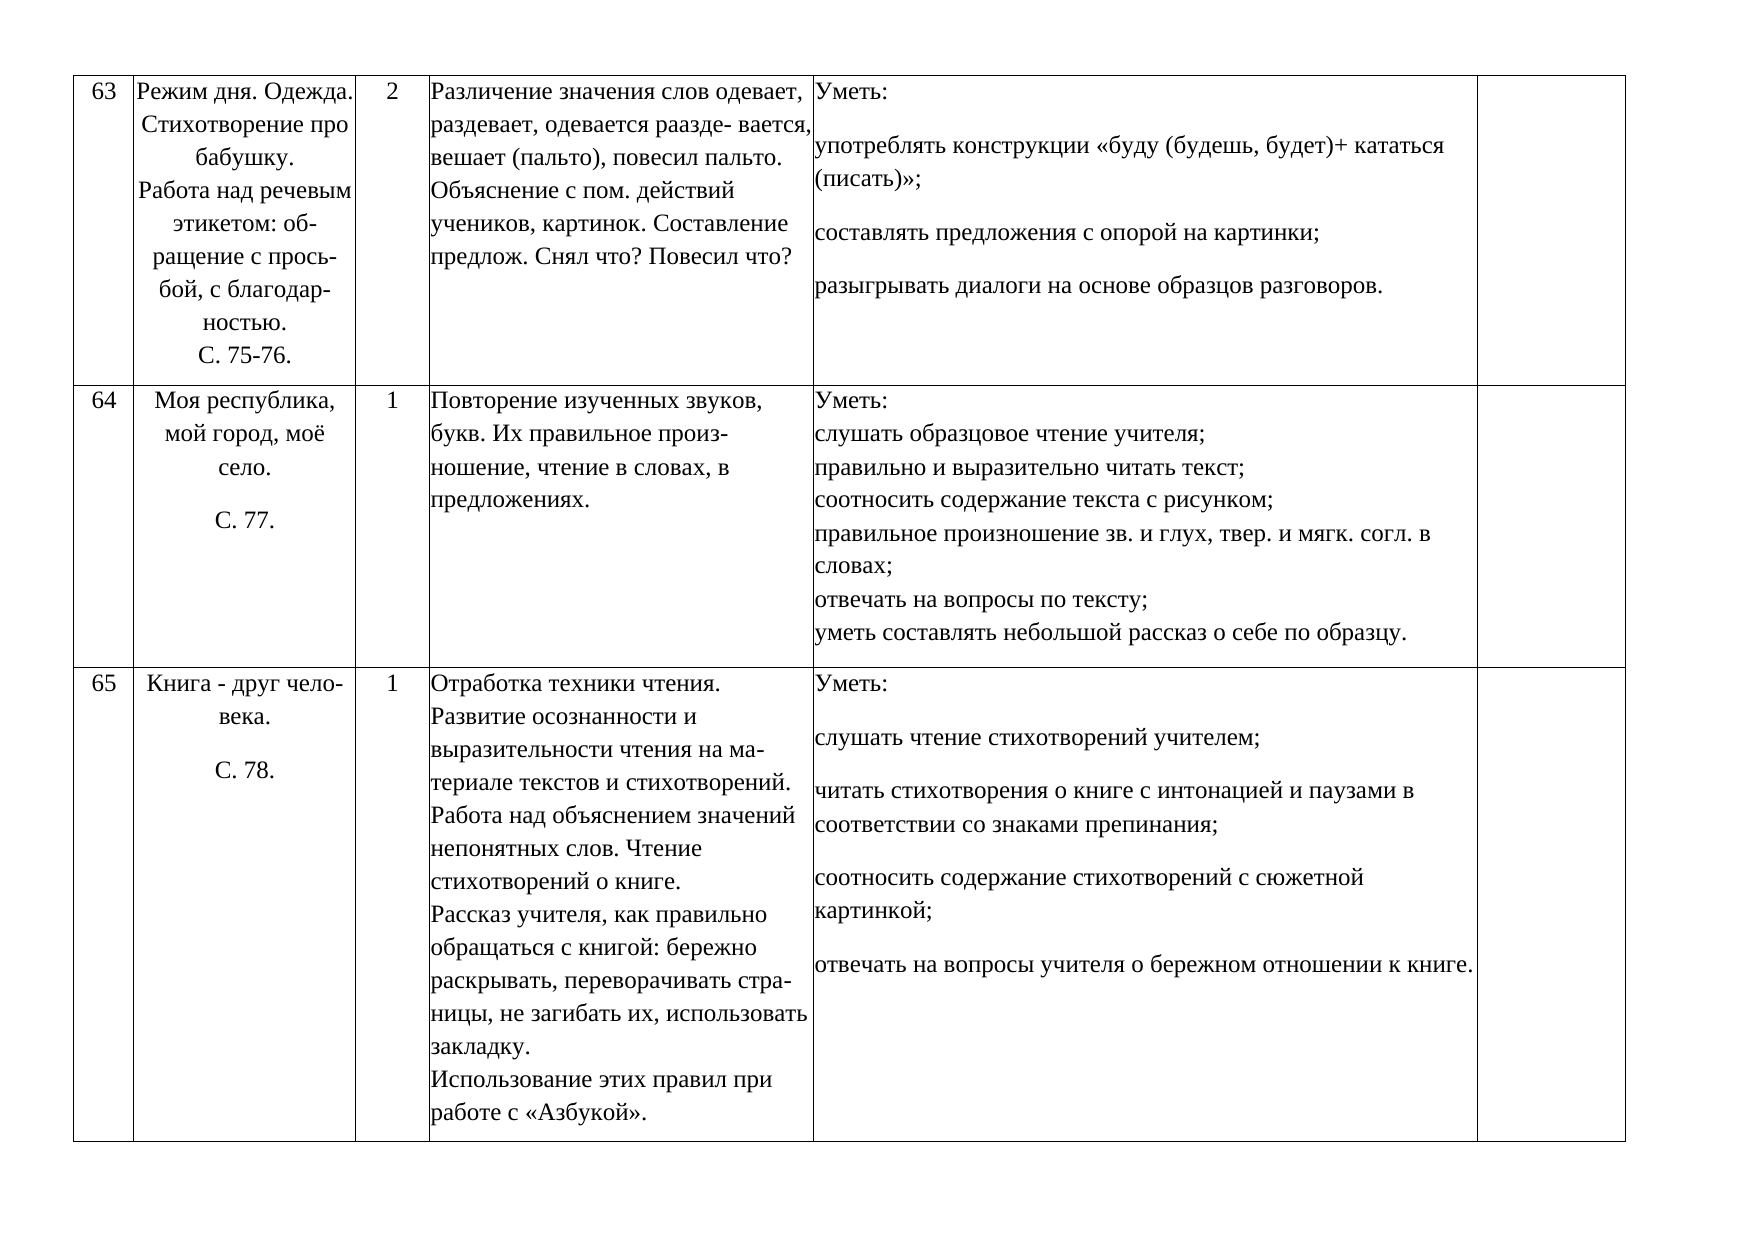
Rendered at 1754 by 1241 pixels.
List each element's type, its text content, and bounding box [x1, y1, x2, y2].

table_cell Повторение изученных звуков, букв. Их правильное произношение, чтение в словах, в предложениях. [430, 386, 813, 667]
table_cell 2 [356, 76, 429, 384]
table_cell Различение значения слов одевает, раздевает, одевается раазде- вается, вешает (пальто), повесил пальто. Объяснение с пом. действий учеников, картинок. Составление предлож. Снял что? Повесил что? [430, 76, 813, 384]
table_cell 63 [74, 76, 133, 384]
table_cell 1 [356, 668, 429, 1141]
table_cell Уметь: употреблять конструкции «буду (будешь, будет)+ кататься (писать)»; составлять предложения с опорой на картинки; разыгрывать диалоги на основе образцов разговоров. [814, 76, 1477, 384]
table_cell 1 [356, 386, 429, 667]
table_cell Книга - друг человека. С. 78. [134, 668, 355, 1141]
table_cell Моя республика, мой город, моё село. С. 77. [134, 386, 355, 667]
table_cell 64 [74, 386, 133, 667]
table_cell Режим дня. Одежда. Стихотворение про бабушку. Работа над речевым этикетом: обращение с просьбой, с благодарностью. С. 75-76. [134, 76, 355, 384]
table_cell 65 [74, 668, 133, 1141]
table_cell Уметь: слушать чтение стихотворений учителем; читать стихотворения о книге с интонацией и паузами в соответствии со знаками препинания; соотносить содержание стихотворений с сюжетной картинкой; отвечать на вопросы учителя о бережном отношении к книге. [814, 668, 1477, 1141]
table_cell [1478, 386, 1625, 667]
table_cell Уметь: слушать образцовое чтение учителя; правильно и выразительно читать текст; соотносить содержание текста с рисунком; правильное произношение зв. и глух, твер. и мягк. согл. в словах; отвечать на вопросы по тексту; уметь составлять небольшой рассказ о себе по образцу. [814, 386, 1477, 667]
table_cell [1478, 76, 1625, 384]
table_cell [1478, 668, 1625, 1141]
table_cell Отработка техники чтения. Развитие осознанности и выразительности чтения на материале текстов и стихотворений. Работа над объяснением значений непонятных слов. Чтение стихотворений о книге. Рассказ учителя, как правильно обращаться с книгой: бережно раскрывать, переворачивать страницы, не загибать их, использовать закладку. Использование этих правил при работе с «Азбукой». [430, 668, 813, 1141]
